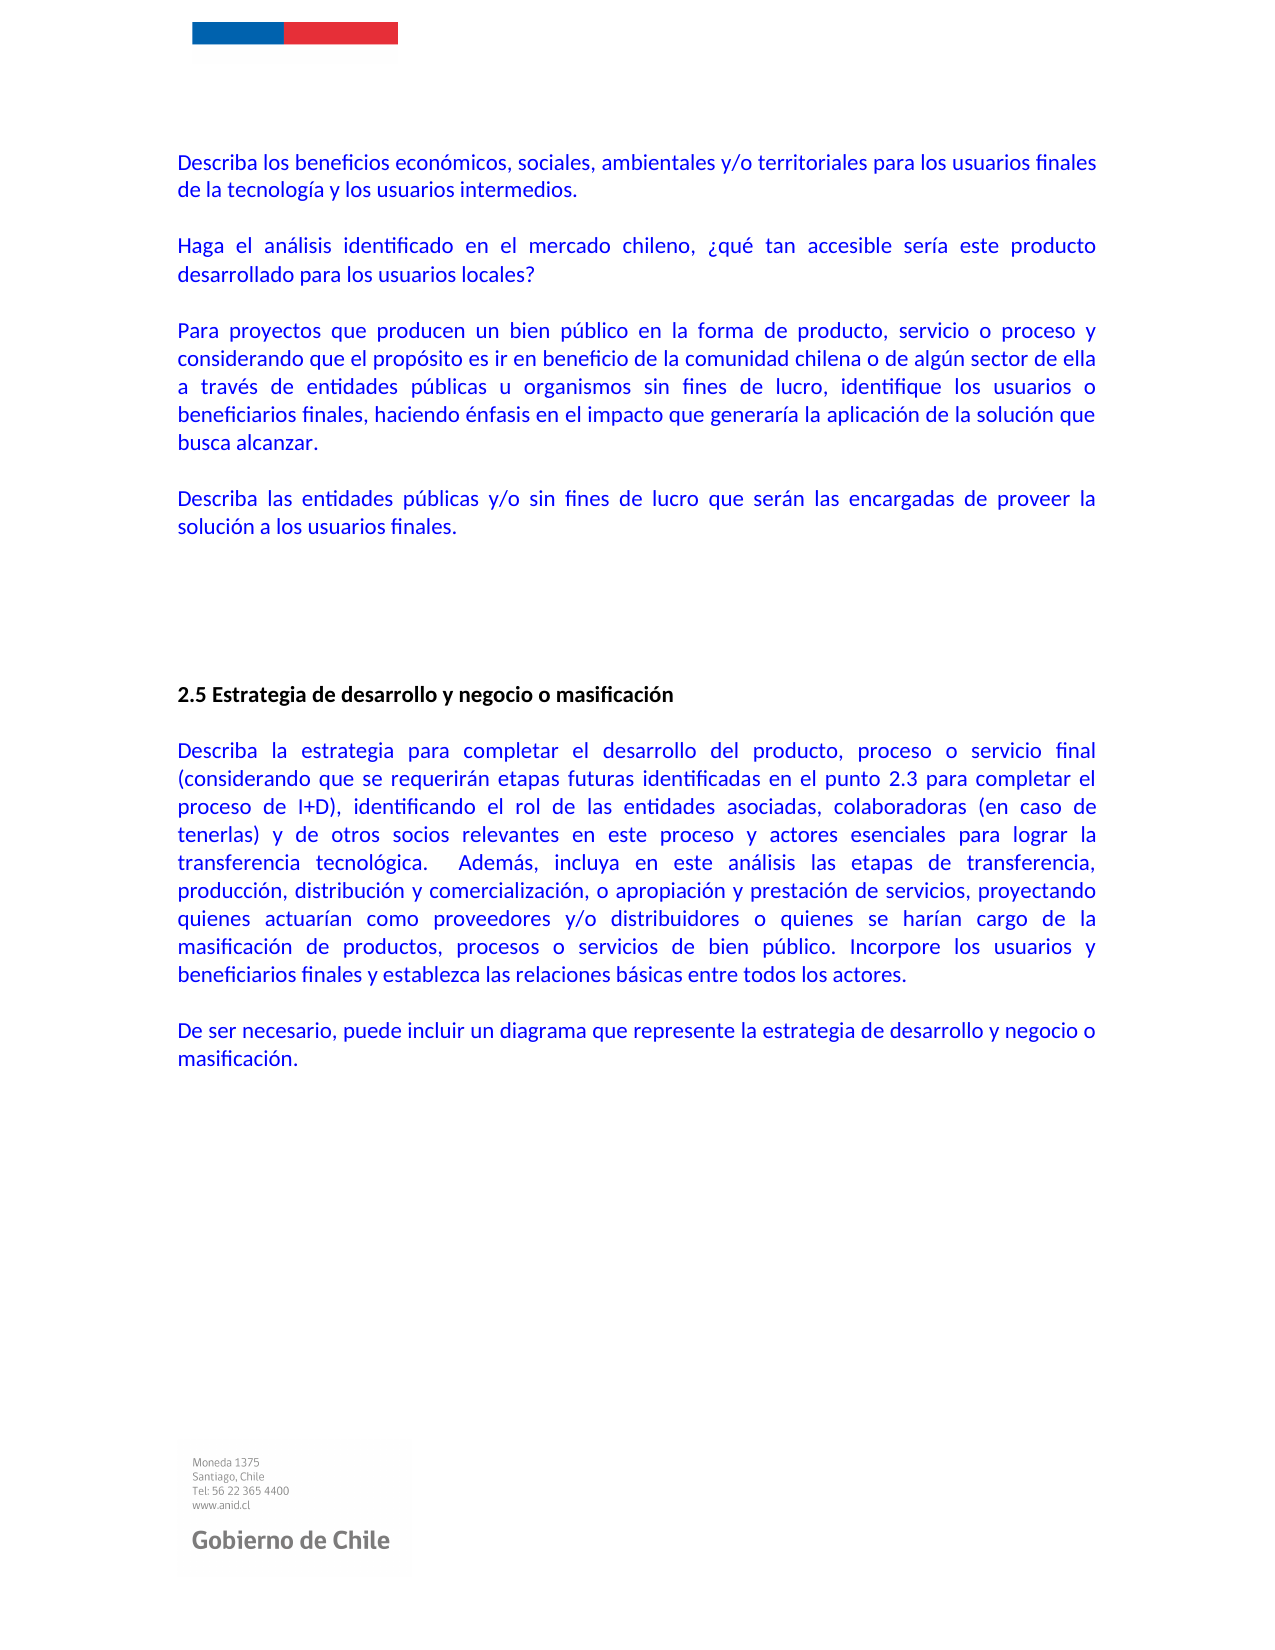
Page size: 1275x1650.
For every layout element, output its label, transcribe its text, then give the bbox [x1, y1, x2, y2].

picture [192, 22, 398, 64]
text De ser necesario, puede incluir un diagrama que represente la estrategia de desarrollo y negocio o masificación. [177, 1016, 1098, 1072]
text 2.5 Estrategia de desarrollo y negocio o masificación [177, 680, 1098, 708]
text Haga el análisis identificado en el mercado chileno, ¿qué tan accesible sería este producto desarrollado para los usuarios locales? [177, 232, 1098, 288]
text Describa las entidades públicas y/o sin fines de lucro que serán las encargadas de proveer la solución a los usuarios finales. [177, 484, 1098, 540]
text Describa la estrategia para completar el desarrollo del producto, proceso o servicio final (considerando que se requerirán etapas futuras identificadas en el punto 2.3 para completar el proceso de I+D), identificando el rol de las entidades asociadas, colaboradoras (en caso de tenerlas) y de otros socios relevantes en este proceso y actores esenciales para lograr la transferencia tecnológica. Además, incluya en este análisis las etapas de transferencia, producción, distribución y comercialización, o apropiación y prestación de servicios, proyectando quienes actuarían como proveedores y/o distribuidores o quienes se harían cargo de la masificación de productos, procesos o servicios de bien público. Incorpore los usuarios y beneficiarios finales y establezca las relaciones básicas entre todos los actores. [177, 736, 1098, 988]
text Para proyectos que producen un bien público en la forma de producto, servicio o proceso y considerando que el propósito es ir en beneficio de la comunidad chilena o de algún sector de ella a través de entidades públicas u organismos sin fines de lucro, identifique los usuarios o beneficiarios finales, haciendo énfasis en el impacto que generaría la aplicación de la solución que busca alcanzar. [177, 316, 1098, 456]
text Describa los beneficios económicos, sociales, ambientales y/o territoriales para los usuarios finales de la tecnología y los usuarios intermedios. [177, 148, 1098, 204]
picture [177, 1439, 413, 1577]
